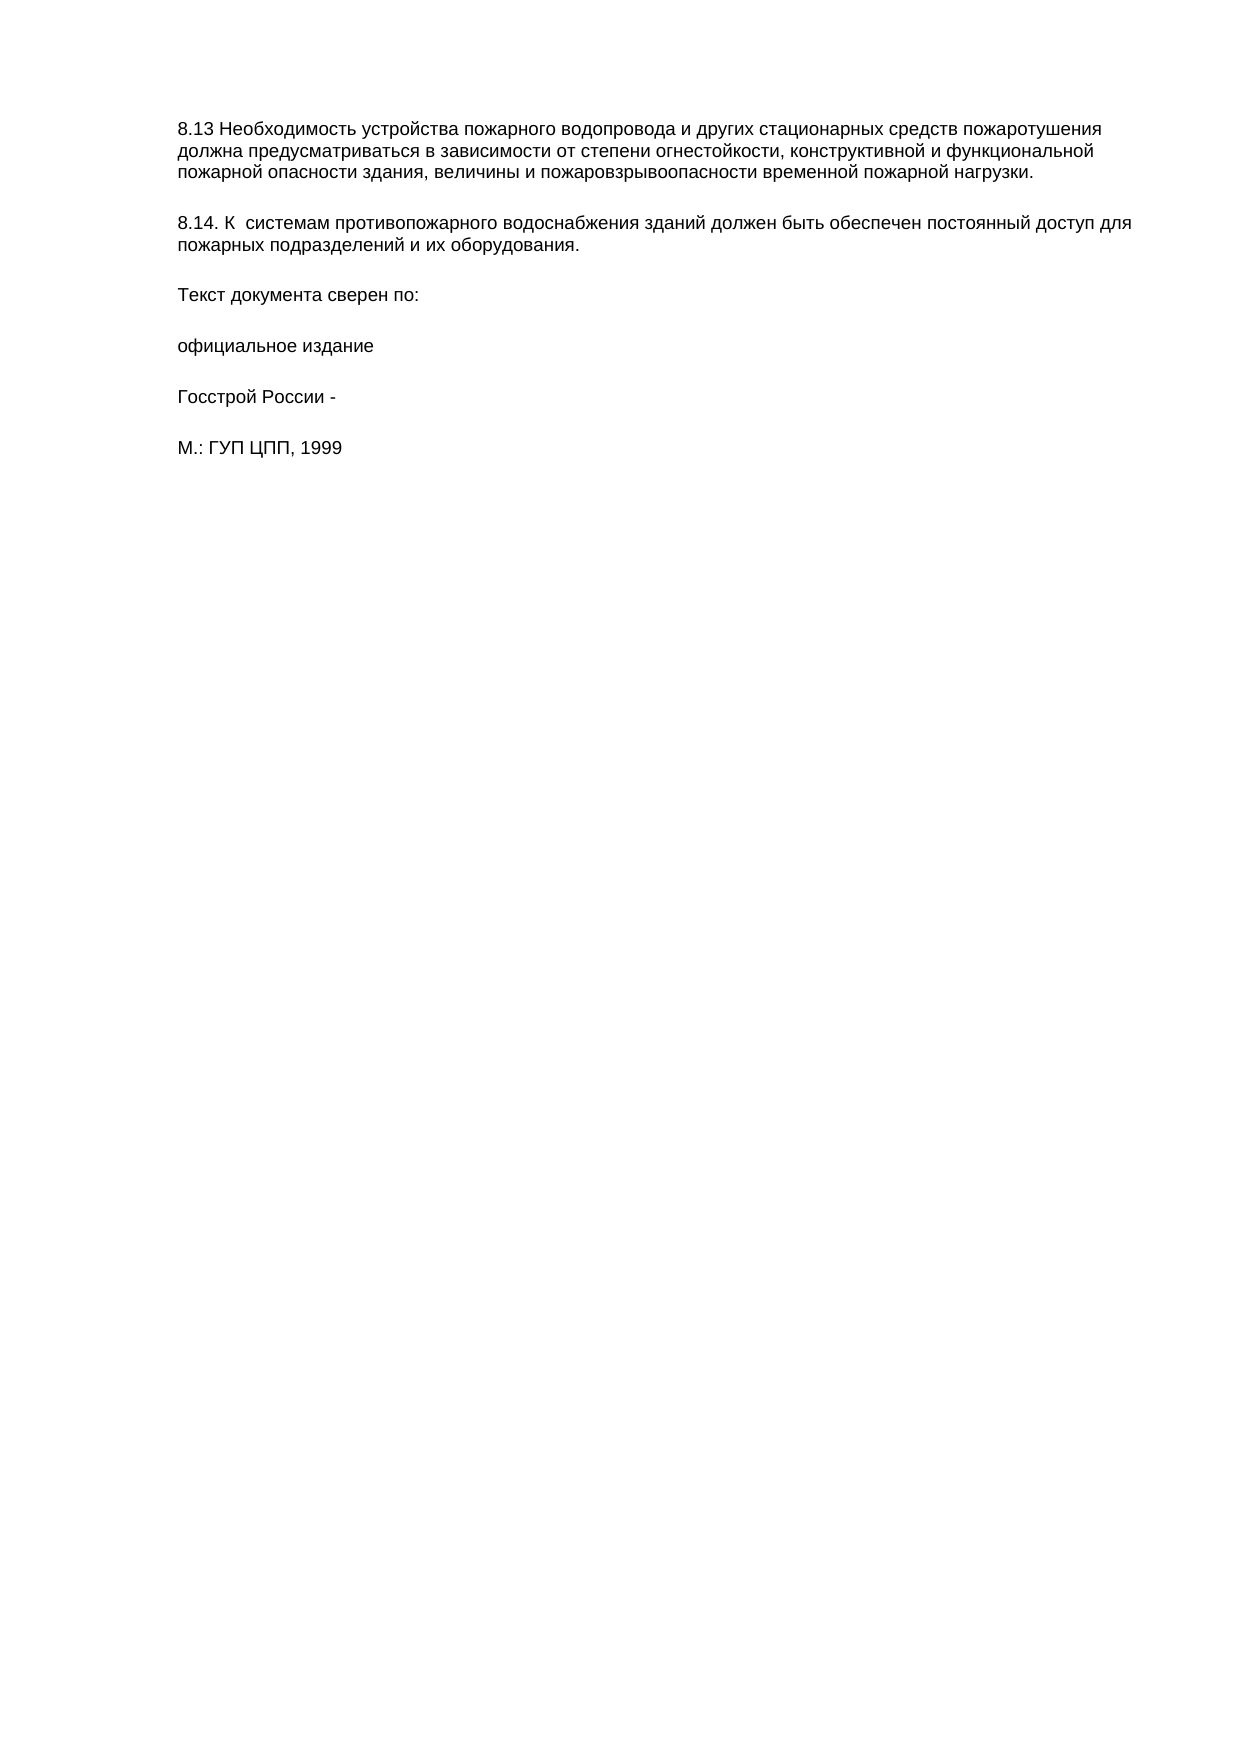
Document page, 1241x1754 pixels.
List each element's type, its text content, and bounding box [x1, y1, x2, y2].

text Госстрой России - [177, 386, 1152, 407]
text 8.13 Необходимость устройства пожарного водопровода и других стационарных средств пожаротушения должна предусматриваться в зависимости от степени огнестойкости, конструктивной и функциональной пожарной опасности здания, величины и пожаровзрывоопасности временной пожарной нагрузки. [177, 118, 1152, 183]
text 8.14. К системам противопожарного водоснабжения зданий должен быть обеспечен постоянный доступ для пожарных подразделений и их оборудования. [177, 212, 1152, 255]
text Текст документа сверен по: [177, 284, 1152, 306]
text официальное издание [177, 335, 1152, 357]
text М.: ГУП ЦПП, 1999 [177, 436, 1152, 458]
